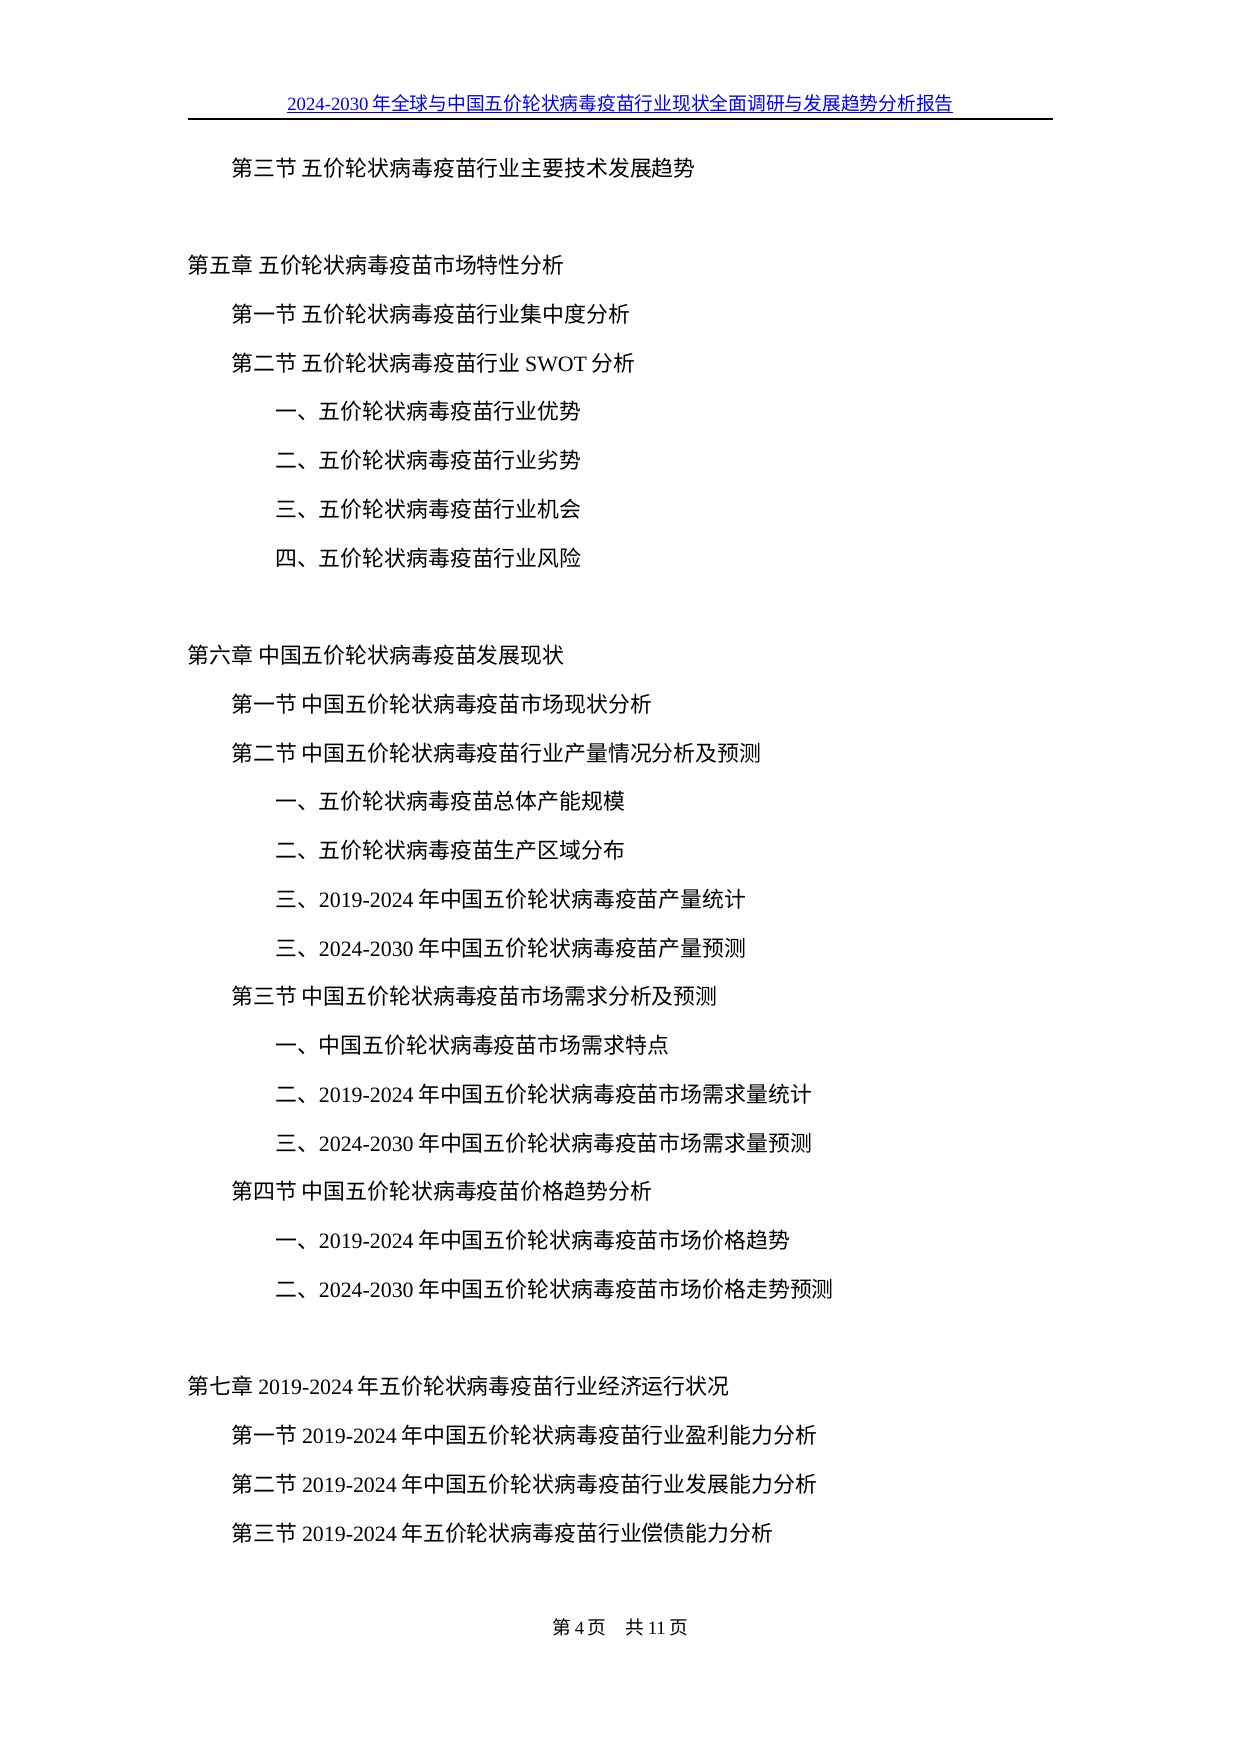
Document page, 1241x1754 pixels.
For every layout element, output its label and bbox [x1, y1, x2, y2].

text [187, 150, 1053, 1548]
